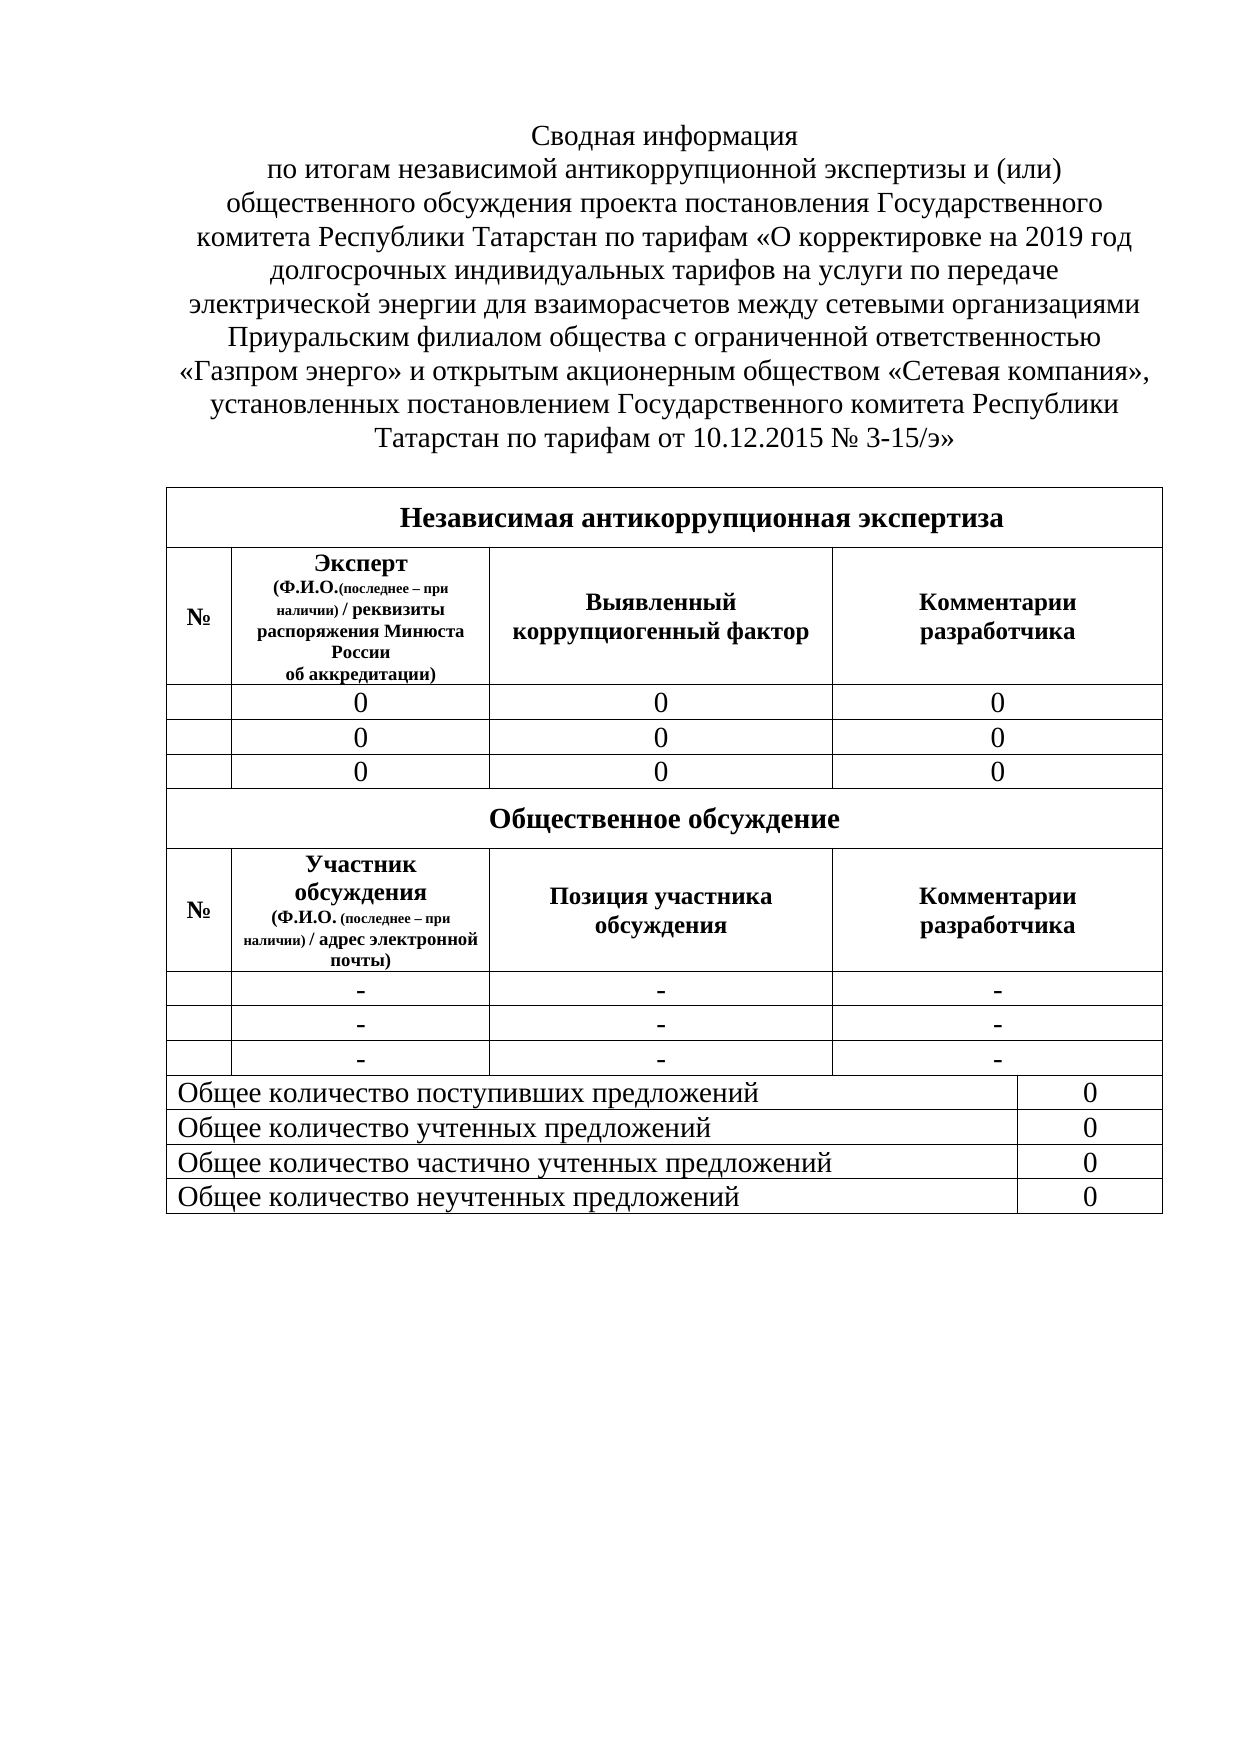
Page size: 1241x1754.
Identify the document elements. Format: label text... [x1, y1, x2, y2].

table_cell [167, 720, 231, 753]
table_cell [167, 1006, 231, 1040]
table_cell Общее количество неучтенных предложений [167, 1179, 1017, 1213]
table_cell Общественное обсуждение [167, 789, 1162, 848]
table_cell Общее количество поступивших предложений [167, 1076, 1017, 1109]
table_cell 0 [833, 685, 1162, 719]
table_cell 0 [1018, 1179, 1162, 1213]
table_cell 0 [490, 755, 832, 788]
table_cell Общее количество учтенных предложений [167, 1110, 1017, 1144]
table_cell [167, 685, 231, 719]
table_cell - [490, 1006, 832, 1040]
table_cell - [232, 972, 489, 1005]
table_cell Выявленный коррупциогенный фактор [490, 548, 832, 684]
table_cell 0 [1018, 1145, 1162, 1178]
table_cell 0 [1018, 1110, 1162, 1144]
table_cell 0 [833, 720, 1162, 753]
table_cell 0 [490, 685, 832, 719]
table_cell 0 [490, 720, 832, 753]
table_cell № [167, 849, 231, 971]
table_cell Позиция участника обсуждения [490, 849, 832, 971]
table_cell - [490, 972, 832, 1005]
table_cell [167, 1041, 231, 1074]
table_cell - [490, 1041, 832, 1074]
table_cell - [232, 1006, 489, 1040]
table_cell - [232, 1041, 489, 1074]
table_cell 0 [232, 685, 489, 719]
table_cell Комментарии разработчика [833, 548, 1162, 684]
table_header Независимая антикоррупционная экспертиза [167, 488, 1162, 547]
table_cell 0 [833, 755, 1162, 788]
table_cell [167, 755, 231, 788]
table_cell Эксперт (Ф.И.О.(последнее – при наличии) / реквизиты распоряжения Минюста России об аккредитации) [232, 548, 489, 684]
text Сводная информация [177, 118, 1152, 152]
table_cell № [167, 548, 231, 684]
table_cell [167, 972, 231, 1005]
table_cell - [833, 972, 1162, 1005]
table_cell 0 [232, 755, 489, 788]
table_cell - [833, 1041, 1162, 1074]
table_cell Участник обсуждения (Ф.И.О. (последнее – при наличии) / адрес электронной почты) [232, 849, 489, 971]
table_cell Общее количество частично учтенных предложений [167, 1145, 1017, 1178]
table_cell Комментарии разработчика [833, 849, 1162, 971]
table_cell 0 [1018, 1076, 1162, 1109]
table_cell 0 [232, 720, 489, 753]
text по итогам независимой антикоррупционной экспертизы и (или) общественного обсуждения проекта постановления Государственного комитета Республики Татарстан по тарифам «О корректировке на 2019 год долгосрочных индивидуальных тарифов на услуги по передаче электрической энергии для взаиморасчетов между сетевыми организациями Приуральским филиалом общества с ограниченной ответственностью «Газпром энерго» и открытым акционерным обществом «Сетевая компания», установленных постановлением Государственного комитета Республики Татарстан по тарифам от 10.12.2015 № 3-15/э» [177, 152, 1152, 453]
table_cell - [833, 1006, 1162, 1040]
